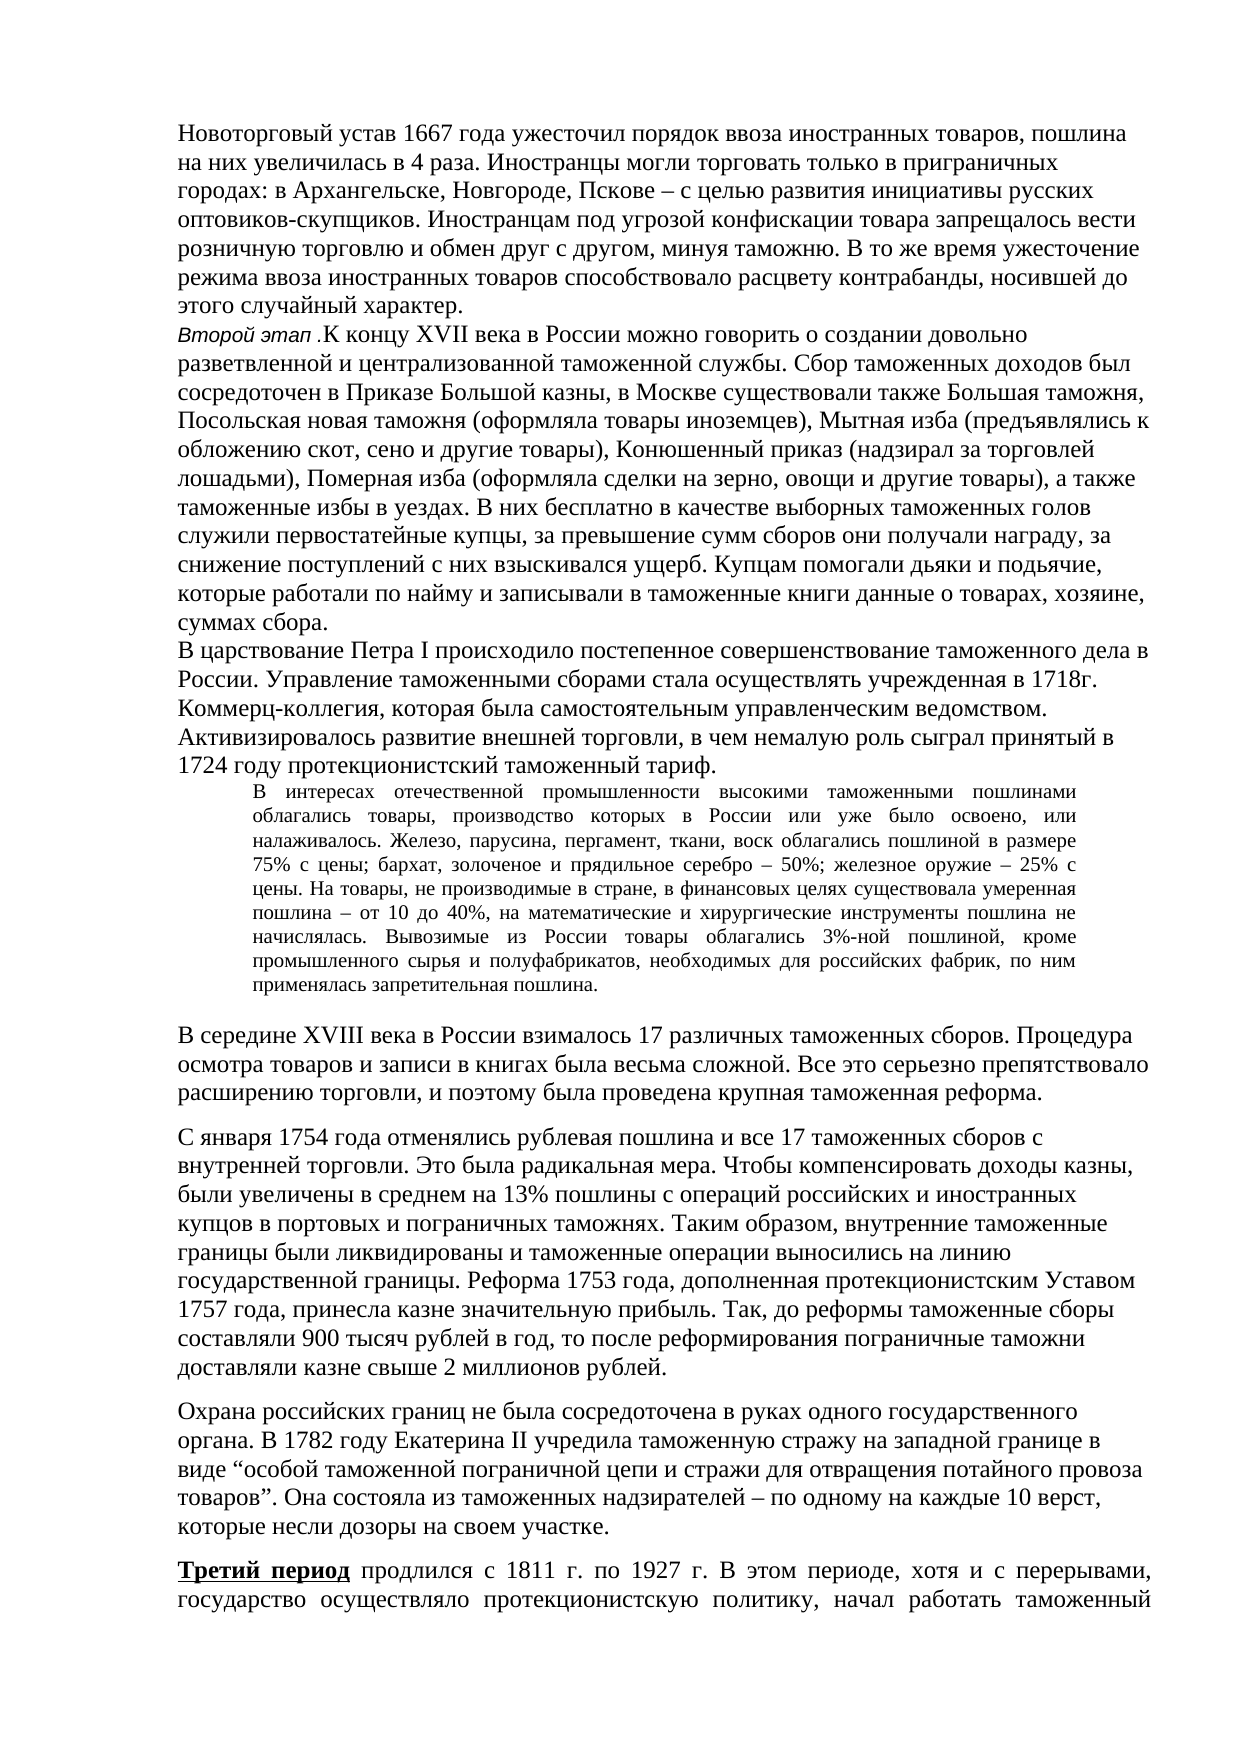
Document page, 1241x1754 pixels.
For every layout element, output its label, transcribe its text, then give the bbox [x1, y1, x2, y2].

text В середине XVIII века в России взималось 17 различных таможенных сборов. Процедура осмотра товаров и записи в книгах была весьма сложной. Все это серьезно препятствовало расширению торговли, и поэтому была проведена крупная таможенная реформа. [177, 1020, 1152, 1106]
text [177, 1556, 1152, 1613]
text В царствование Петра I происходило постепенное совершенствование таможенного дела в России. Управление таможенными сборами стала осуществлять учрежденная в 1718г. Коммерц-коллегия, которая была самостоятельным управленческим ведомством. Активизировалось развитие внешней торговли, в чем немалую роль сыграл принятый в 1724 году протекционистский таможенный тариф. [177, 636, 1152, 779]
text С января 1754 года отменялись рублевая пошлина и все 17 таможенных сборов с внутренней торговли. Это была радикальная мера. Чтобы компенсировать доходы казны, были увеличены в среднем на 13% пошлины с операций российских и иностранных купцов в портовых и пограничных таможнях. Таким образом, внутренние таможенные границы были ликвидированы и таможенные операции выносились на линию государственной границы. Реформа 1753 года, дополненная протекционистским Уставом 1757 года, принесла казне значительную прибыль. Так, до реформы таможенные сборы составляли 900 тысяч рублей в год, то после реформирования пограничные таможни доставляли казне свыше 2 миллионов рублей. [177, 1122, 1152, 1381]
text Второй этап .К концу XVII века в России можно говорить о создании довольно разветвленной и централизованной таможенной службы. Сбор таможенных доходов был сосредоточен в Приказе Большой казны, в Москве существовали также Большая таможня, Посольская новая таможня (оформляла товары иноземцев), Мытная изба (предъявлялись к обложению скот, сено и другие товары), Конюшенный приказ (надзирал за торговлей лошадьми), Померная изба (оформляла сделки на зерно, овощи и другие товары), а также таможенные избы в уездах. В них бесплатно в качестве выборных таможенных голов служили первостатейные купцы, за превышение сумм сборов они получали награду, за снижение поступлений с них взыскивался ущерб. Купцам помогали дьяки и подьячие, которые работали по найму и записывали в таможенные книги данные о товарах, хозяине, суммах сбора. [177, 319, 1152, 636]
text Новоторговый устав 1667 года ужесточил порядок ввоза иностранных товаров, пошлина на них увеличилась в 4 раза. Иностранцы могли торговать только в приграничных городах: в Архангельске, Новгороде, Пскове – с целью развития инициативы русских оптовиков-скупщиков. Иностранцам под угрозой конфискации товара запрещалось вести розничную торговлю и обмен друг с другом, минуя таможню. В то же время ужесточение режима ввоза иностранных товаров способствовало расцвету контрабанды, носившей до этого случайный характер. [177, 118, 1152, 319]
text В интересах отечественной промышленности высокими таможенными пошлинами облагались товары, производство которых в России или уже было освоено, или налаживалось. Железо, парусина, пергамент, ткани, воск облагались пошлиной в размере 75% с цены; бархат, золоченое и прядильное серебро – 50%; железное оружие – 25% с цены. На товары, не производимые в стране, в финансовых целях существовала умеренная пошлина – от 10 до 40%, на математические и хирургические инструменты пошлина не начислялась. Вывозимые из России товары облагались 3%-ной пошлиной, кроме промышленного сырья и полуфабрикатов, необходимых для российских фабрик, по ним применялась запретительная пошлина. [252, 779, 1077, 996]
text Охрана российских границ не была сосредоточена в руках одного государственного органа. В 1782 году Екатерина II учредила таможенную стражу на западной границе в виде “особой таможенной пограничной цепи и стражи для отвращения потайного провоза товаров”. Она состояла из таможенных надзирателей – по одному на каждые 10 верст, которые несли дозоры на своем участке. [177, 1396, 1152, 1540]
